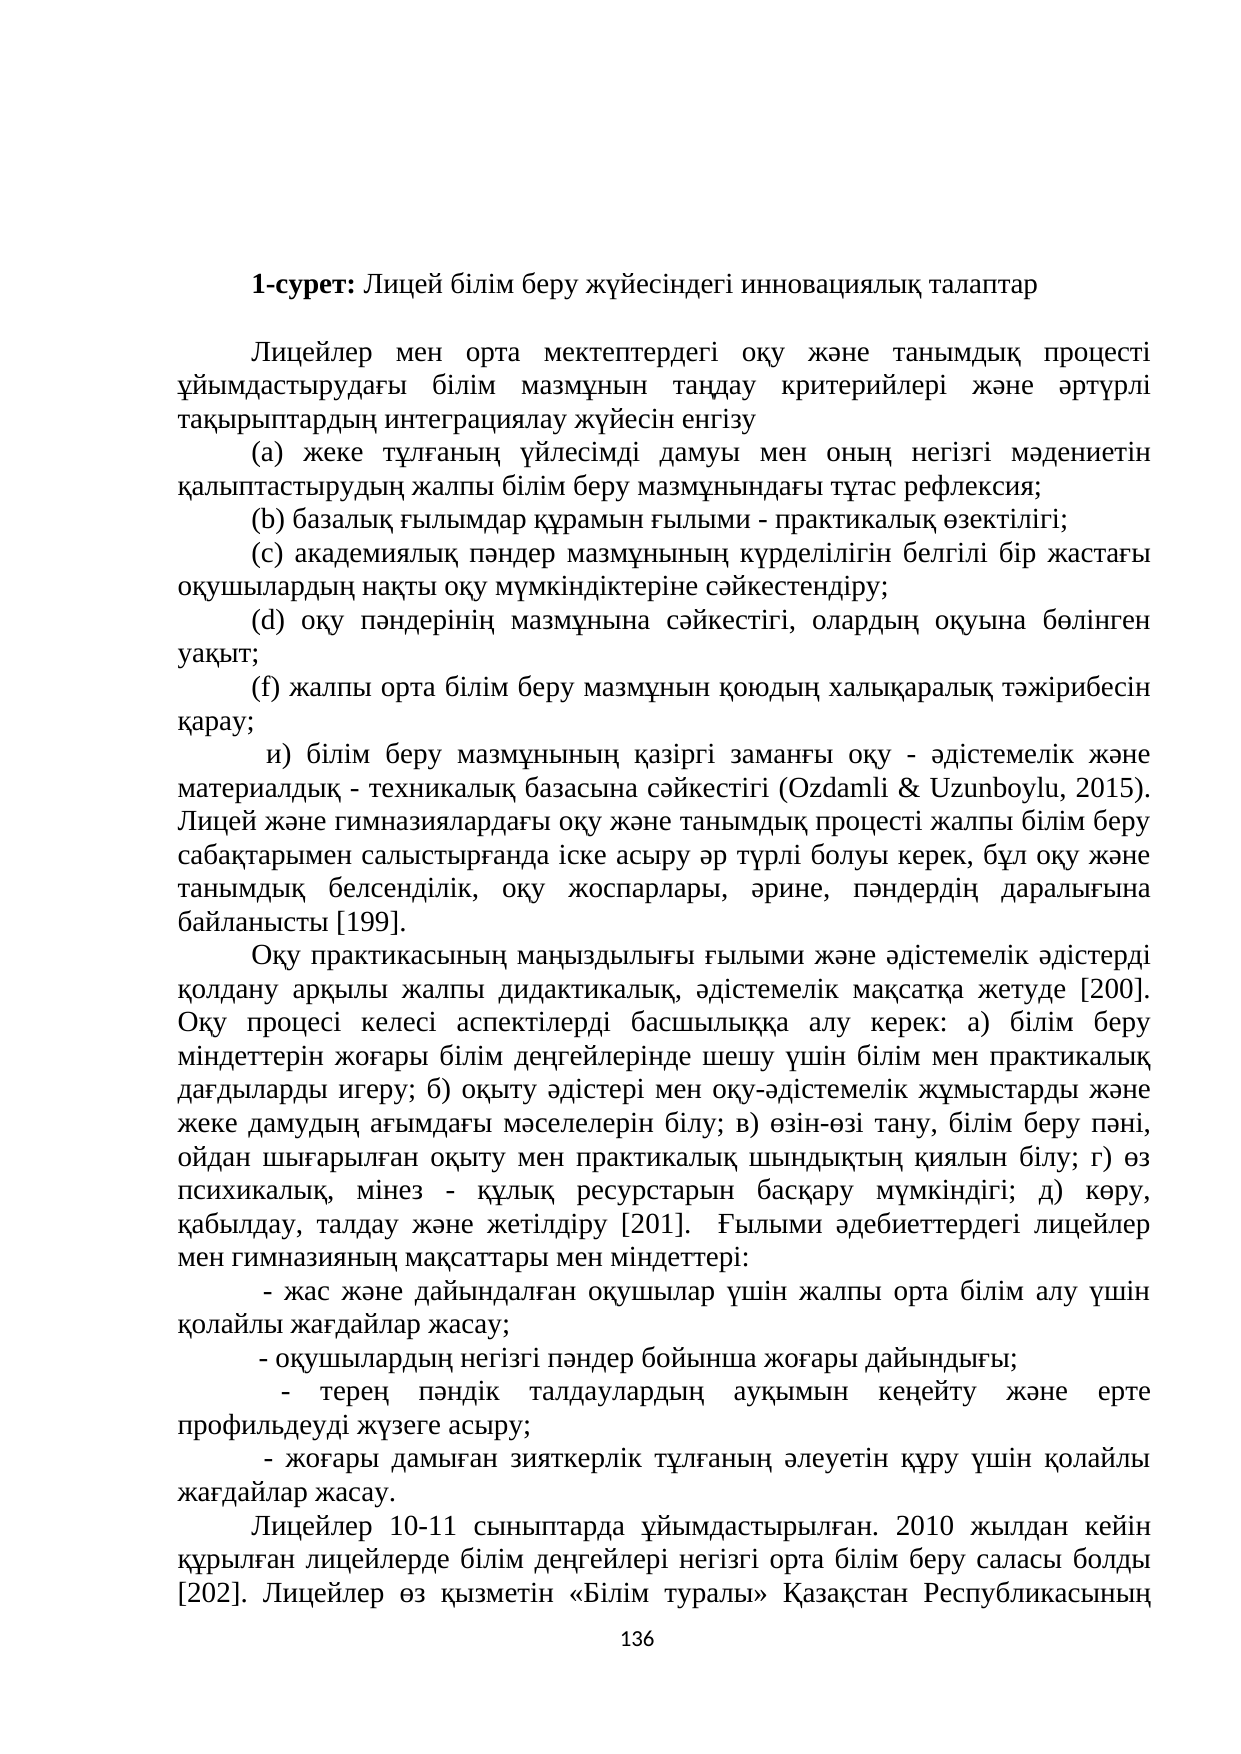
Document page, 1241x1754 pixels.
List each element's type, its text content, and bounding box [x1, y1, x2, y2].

text Оқу практикасының маңыздылығы ғылыми және әдістемелік әдістерді қолдану арқылы жалпы дидактикалық, әдістемелік мақсатқа жетуде [200]. Оқу процесі келесі аспектілерді басшылыққа алу керек: а) білім беру міндеттерін жоғары білім деңгейлерінде шешу үшін білім мен практикалық дағдыларды игеру; б) оқыту әдістері мен оқу-әдістемелік жұмыстарды және жеке дамудың ағымдағы мәселелерін білу; в) өзін-өзі тану, білім беру пәні, ойдан шығарылған оқыту мен практикалық шындықтың қиялын білу; г) өз психикалық, мінез - құлық ресурстарын басқару мүмкіндігі; д) көру, қабылдау, талдау және жетілдіру [201]. Ғылыми әдебиеттердегі лицейлер мен гимназияның мақсаттары мен міндеттері: [177, 937, 1152, 1273]
text - жоғары дамыған зияткерлік тұлғаның әлеуетін құру үшін қолайлы жағдайлар жасау. [177, 1441, 1152, 1508]
text - терең пәндік талдаулардың ауқымын кеңейту және ерте профильдеуді жүзеге асыру; [177, 1373, 1152, 1441]
text - жас және дайындалған оқушылар үшін жалпы орта білім алу үшін қолайлы жағдайлар жасау; [177, 1273, 1152, 1340]
text (a) жеке тұлғаның үйлесімді дамуы мен оның негізгі мәдениетін қалыптастырудың жалпы білім беру мазмұнындағы тұтас рефлексия; [177, 434, 1152, 501]
text (d) оқу пәндерінің мазмұнына сәйкестігі, олардың оқуына бөлінген уақыт; [177, 602, 1152, 669]
text (с) академиялық пәндер мазмұнының күрделілігін белгілі бір жастағы оқушылардың нақты оқу мүмкіндіктеріне сәйкестендіру; [177, 535, 1152, 602]
text 1-сурет: Лицей білім беру жүйесіндегі инновациялық талаптар [177, 267, 1152, 300]
text Лицейлер мен орта мектептердегі оқу және танымдық процесті ұйымдастырудағы білім мазмұнын таңдау критерийлері және әртүрлі тақырыптардың интеграциялау жүйесін енгізу [177, 334, 1152, 434]
text (f) жалпы орта білім беру мазмұнын қоюдың халықаралық тәжірибесін қарау; [177, 669, 1152, 736]
text - оқушылардың негізгі пәндер бойынша жоғары дайындығы; [177, 1340, 1152, 1373]
text и) білім беру мазмұнының қазіргі заманғы оқу - әдістемелік және материалдық - техникалық базасына сәйкестігі (Ozdamli & Uzunboylu, 2015). Лицей және гимназиялардағы оқу және танымдық процесті жалпы білім беру сабақтарымен салыстырғанда іске асыру әр түрлі болуы керек, бұл оқу және танымдық белсенділік, оқу жоспарлары, әрине, пәндердің даралығына байланысты [199]. [177, 736, 1152, 937]
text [177, 1508, 1152, 1608]
text (b) базалық ғылымдар құрамын ғылыми - практикалық өзектілігі; [177, 501, 1152, 535]
